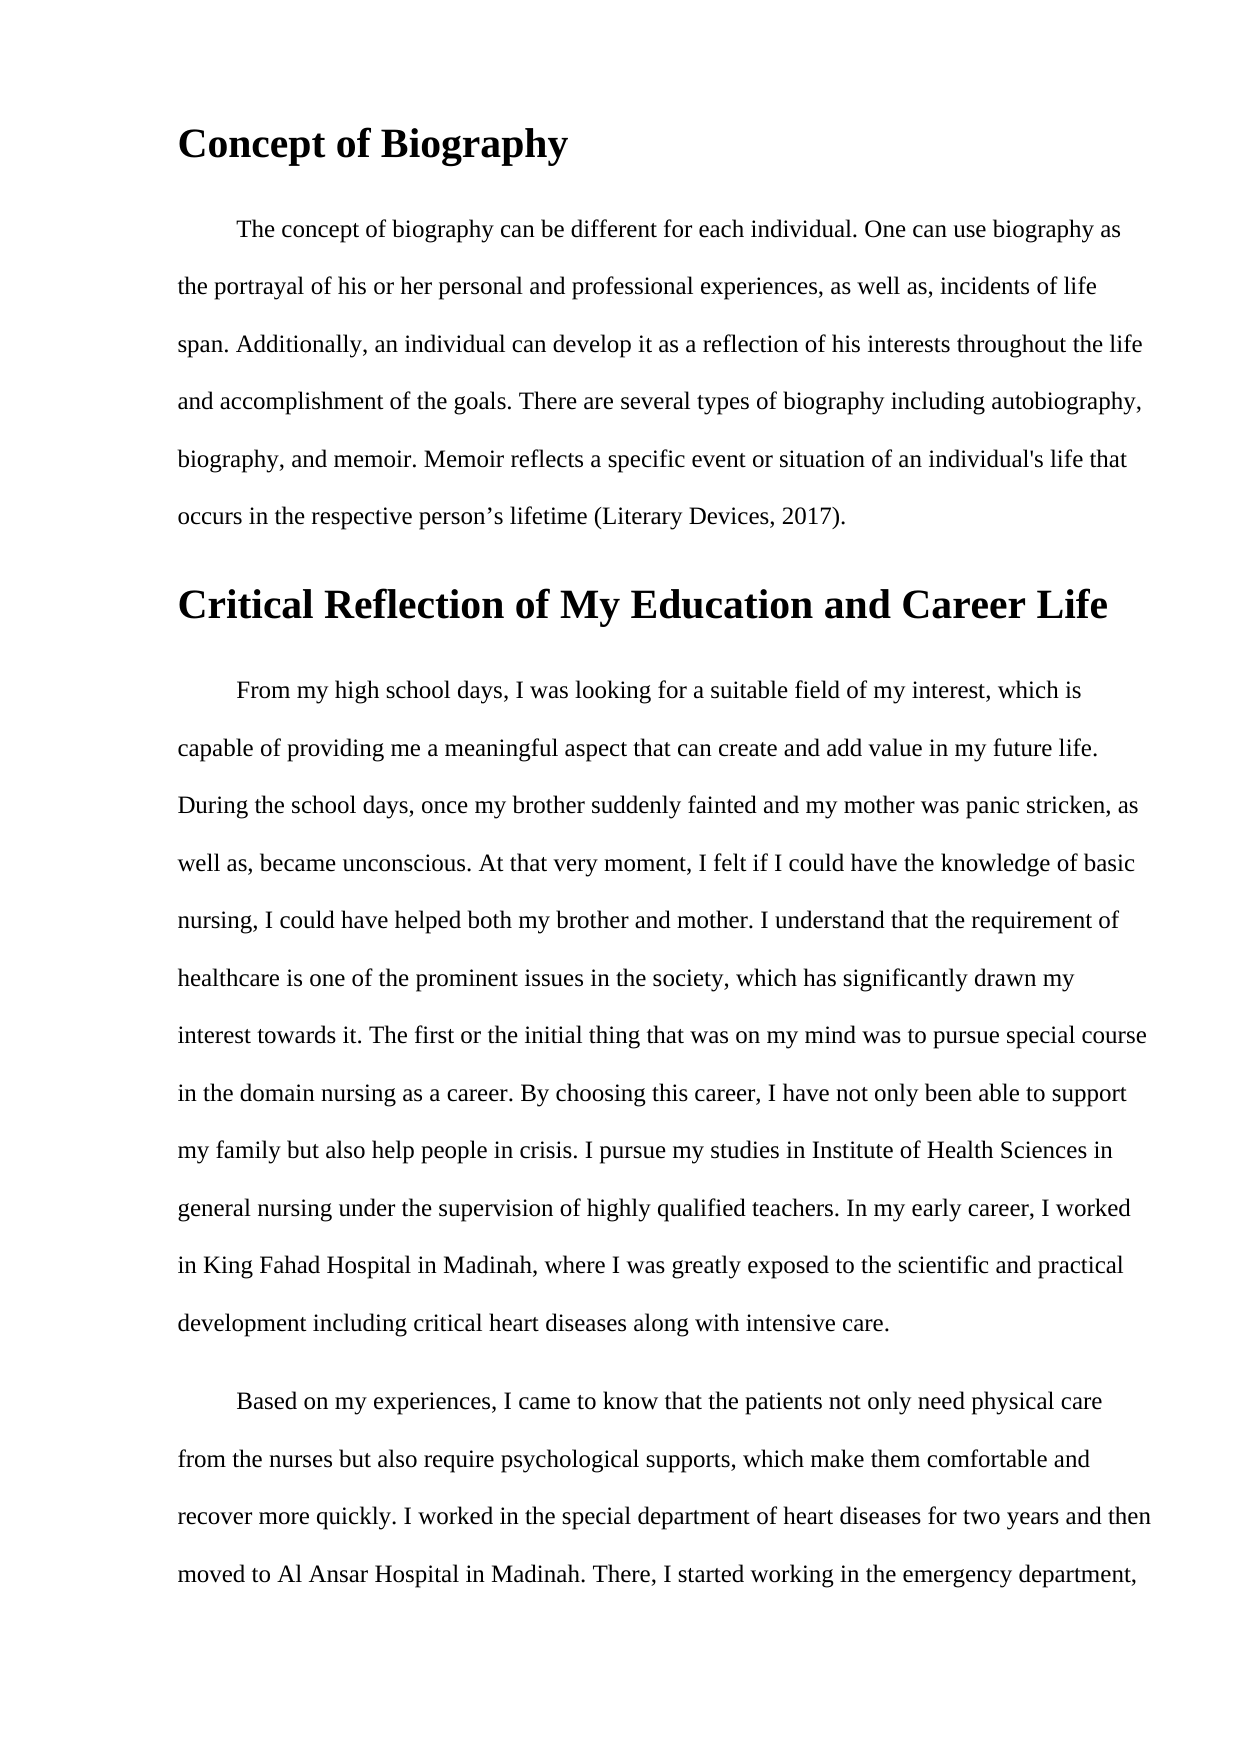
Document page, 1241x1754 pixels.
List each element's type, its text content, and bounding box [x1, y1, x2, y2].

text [177, 1386, 1152, 1588]
text Concept of Biography [177, 118, 1152, 166]
text Critical Reflection of My Education and Career Life [177, 580, 1152, 628]
text The concept of biography can be different for each individual. One can use biography as the portrayal of his or her personal and professional experiences, as well as, incidents of life span. Additionally, an individual can develop it as a reflection of his interests throughout the life and accomplishment of the goals. There are several types of biography including autobiography, biography, and memoir. Memoir reflects a specific event or situation of an individual's life that occurs in the respective person’s lifetime (Literary Devices, 2017). [177, 214, 1152, 530]
text From my high school days, I was looking for a suitable field of my interest, which is capable of providing me a meaningful aspect that can create and add value in my future life. During the school days, once my brother suddenly fainted and my mother was panic stricken, as well as, became unconscious. At that very moment, I felt if I could have the knowledge of basic nursing, I could have helped both my brother and mother. I understand that the requirement of healthcare is one of the prominent issues in the society, which has significantly drawn my interest towards it. The first or the initial thing that was on my mind was to pursue special course in the domain nursing as a career. By choosing this career, I have not only been able to support my family but also help people in crisis. I pursue my studies in Institute of Health Sciences in general nursing under the supervision of highly qualified teachers. In my early career, I worked in King Fahad Hospital in Madinah, where I was greatly exposed to the scientific and practical development including critical heart diseases along with intensive care. [177, 676, 1152, 1337]
